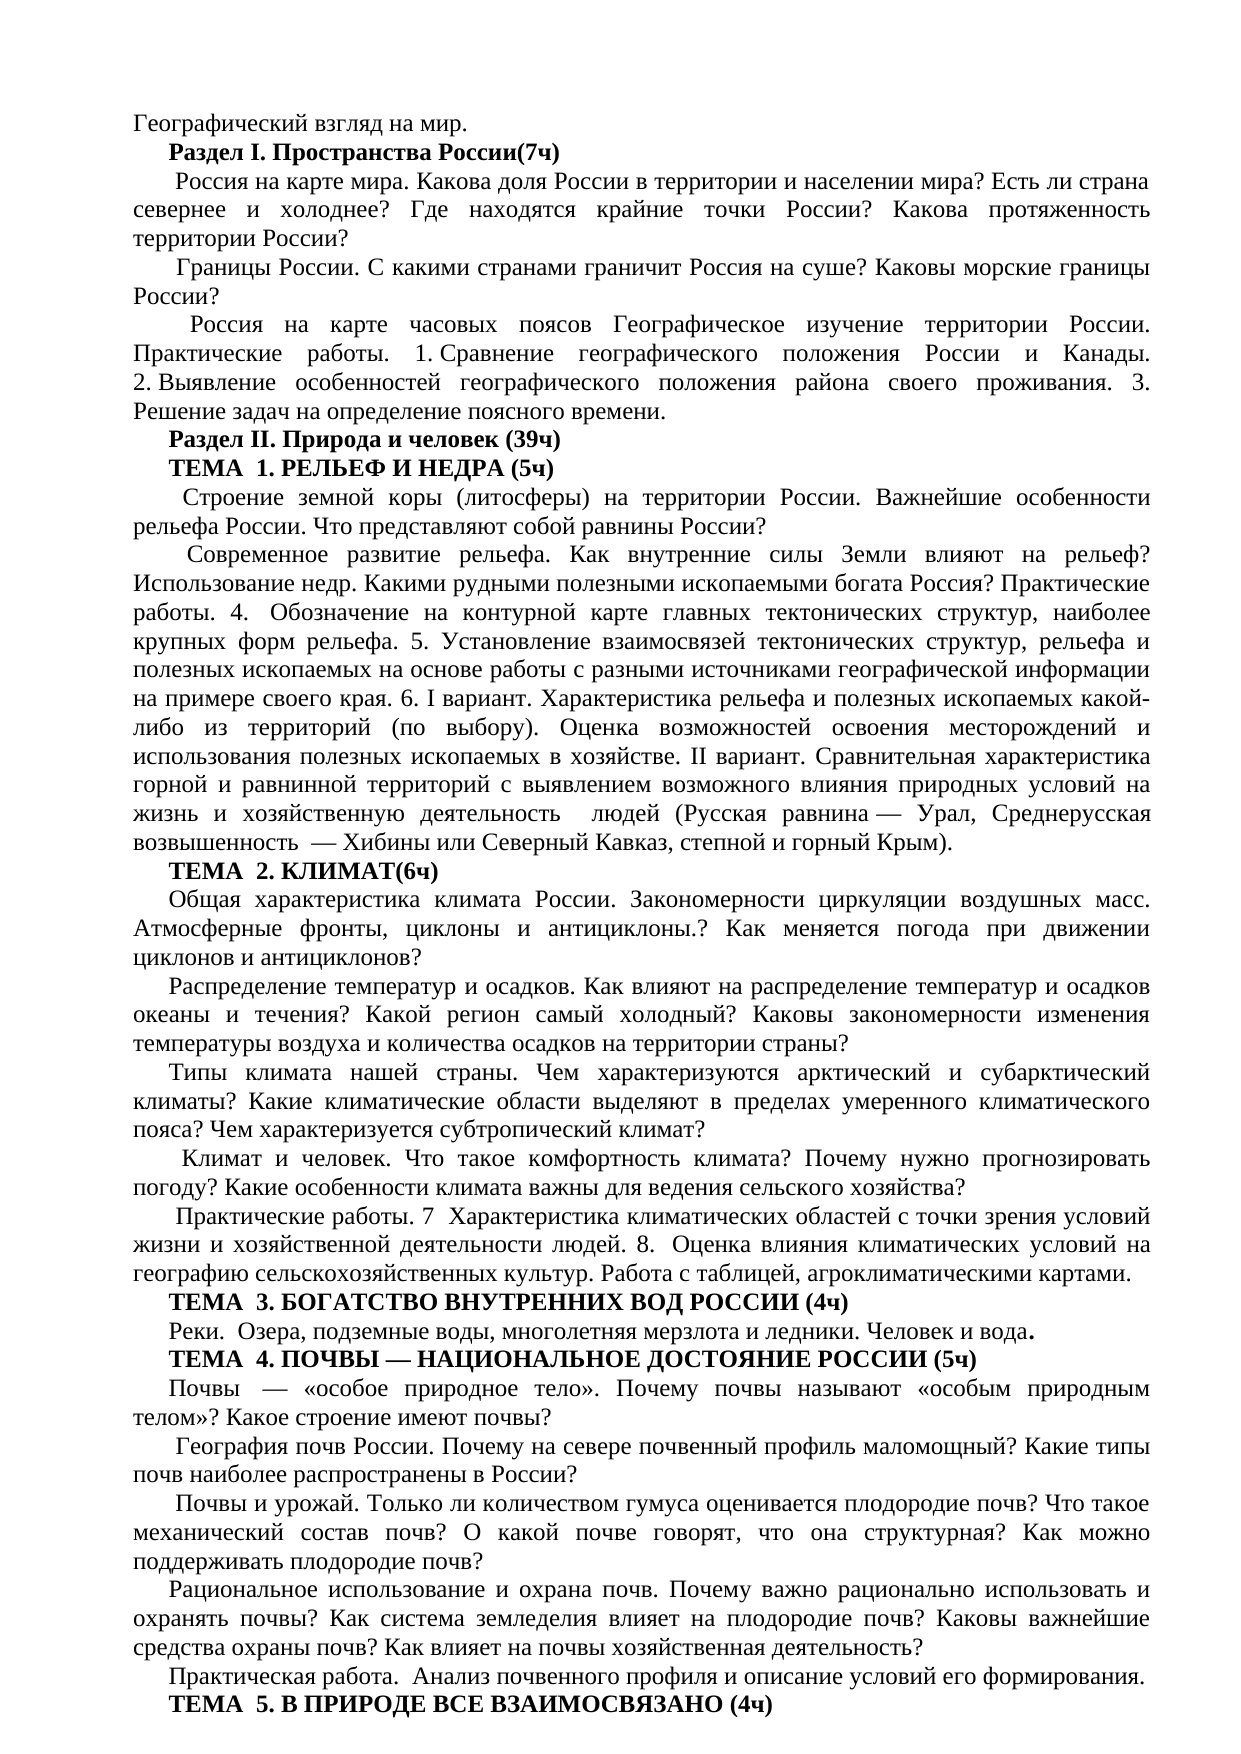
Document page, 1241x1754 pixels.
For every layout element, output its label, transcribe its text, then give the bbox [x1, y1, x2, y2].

text Рациональное использование и охрана почв. Почему важно рационально использовать и охранять почвы? Как система земледелия влияет на плодородие почв? Каковы важнейшие средства охраны почв? Как влияет на почвы хозяйственная деятельность? [133, 1574, 1151, 1661]
text Современное развитие рельефа. Как внутренние силы Земли влияют на рельеф? Использование недр. Какими рудными полезными ископаемыми богата Россия? Практические работы. 4. Обозначение на контурной карте главных тектонических структур, наиболее крупных форм рельефа. 5. Установление взаимосвязей тектонических структур, рельефа и полезных ископаемых на основе работы с разными источниками географической информации на примере своего края. 6. I вариант. Характеристика рельефа и полезных ископаемых какой-либо из территорий (по выбору). Оценка возможностей освоения месторождений и использования полезных ископаемых в хозяйстве. II вариант. Сравнительная характеристика горной и равнинной территорий с выявлением возможного влияния природных условий на жизнь и хозяйственную деятельность людей (Русская равнина — Урал, Среднерусская возвышенность — Хибины или Северный Кавказ, степной и горный Крым). [133, 539, 1151, 856]
text Границы России. С какими странами граничит Россия на суше? Каковы морские границы России? [133, 252, 1151, 309]
text Климат и человек. Что такое комфортность климата? Почему нужно прогнозировать погоду? Какие особенности климата важны для ведения сельского хозяйства? [133, 1143, 1151, 1201]
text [133, 108, 1151, 137]
text ТЕМА 2. КЛИМАТ(6ч) [133, 856, 1151, 884]
text Строение земной коры (литосферы) на территории России. Важнейшие особенности рельефа России. Что представляют собой равнины России? [133, 482, 1151, 539]
text География почв России. Почему на севере почвенный профиль маломощный? Какие типы почв наиболее распространены в России? [133, 1431, 1151, 1488]
text Практическая работа. Анализ почвенного профиля и описание условий его формирования. [133, 1661, 1151, 1689]
text Типы климата нашей страны. Чем характеризуются арктический и субарктический климаты? Какие климатические области выделяют в пределах умеренного климатического пояса? Чем характеризуется субтропический климат? [133, 1057, 1151, 1143]
text ТЕМА 3. БОГАТСТВО ВНУТРЕННИХ ВОД РОССИИ (4ч) [133, 1287, 1151, 1316]
text Россия на карте мира. Какова доля России в территории и населении мира? Есть ли страна севернее и холоднее? Где находятся крайние точки России? Какова протяженность территории России? [133, 166, 1151, 252]
text Раздел I. Пространства России(7ч) [133, 137, 1151, 166]
text ТЕМА 1. РЕЛЬЕФ И НЕДРА (5ч) [133, 453, 1151, 482]
text ТЕМА 5. В ПРИРОДЕ ВСЕ ВЗАИМОСВЯЗАНО (4ч) [133, 1689, 1151, 1718]
text Почвы и урожай. Только ли количеством гумуса оценивается плодородие почв? Что такое механический состав почв? О какой почве говорят, что она структурная? Как можно поддерживать плодородие почв? [133, 1488, 1151, 1574]
text Почвы — «особое природное тело». Почему почвы называют «особым природным телом»? Какое строение имеют почвы? [133, 1373, 1151, 1431]
text ТЕМА 4. ПОЧВЫ — НАЦИОНАЛЬНОЕ ДОСТОЯНИЕ РОССИИ (5ч) [133, 1344, 1151, 1373]
text Раздел II. Природа и человек (39ч) [133, 424, 1151, 453]
text Россия на карте часовых поясов Географическое изучение территории России. Практические работы. 1. Сравнение географического положения России и Канады. 2. Выявление особенностей географического положения района своего проживания. 3. Решение задач на определение поясного времени. [133, 309, 1151, 424]
text Реки. Озера, подземные воды, многолетняя мерзлота и ледники. Человек и вода. [133, 1316, 1151, 1344]
text Практические работы. 7 Характеристика климатических областей с точки зрения условий жизни и хозяйственной деятельности людей. 8. Оценка влияния климатических условий на географию сельскохозяйственных культур. Работа с таблицей, агроклиматическими картами. [133, 1201, 1151, 1287]
text Общая характеристика климата России. Закономерности циркуляции воздушных масс. Атмосферные фронты, циклоны и антициклоны.? Как меняется погода при движении циклонов и антициклонов? [133, 884, 1151, 971]
text Распределение температур и осадков. Как влияют на распределение температур и осадков океаны и течения? Какой регион самый холодный? Каковы закономерности изменения температуры воздуха и количества осадков на территории страны? [133, 971, 1151, 1057]
